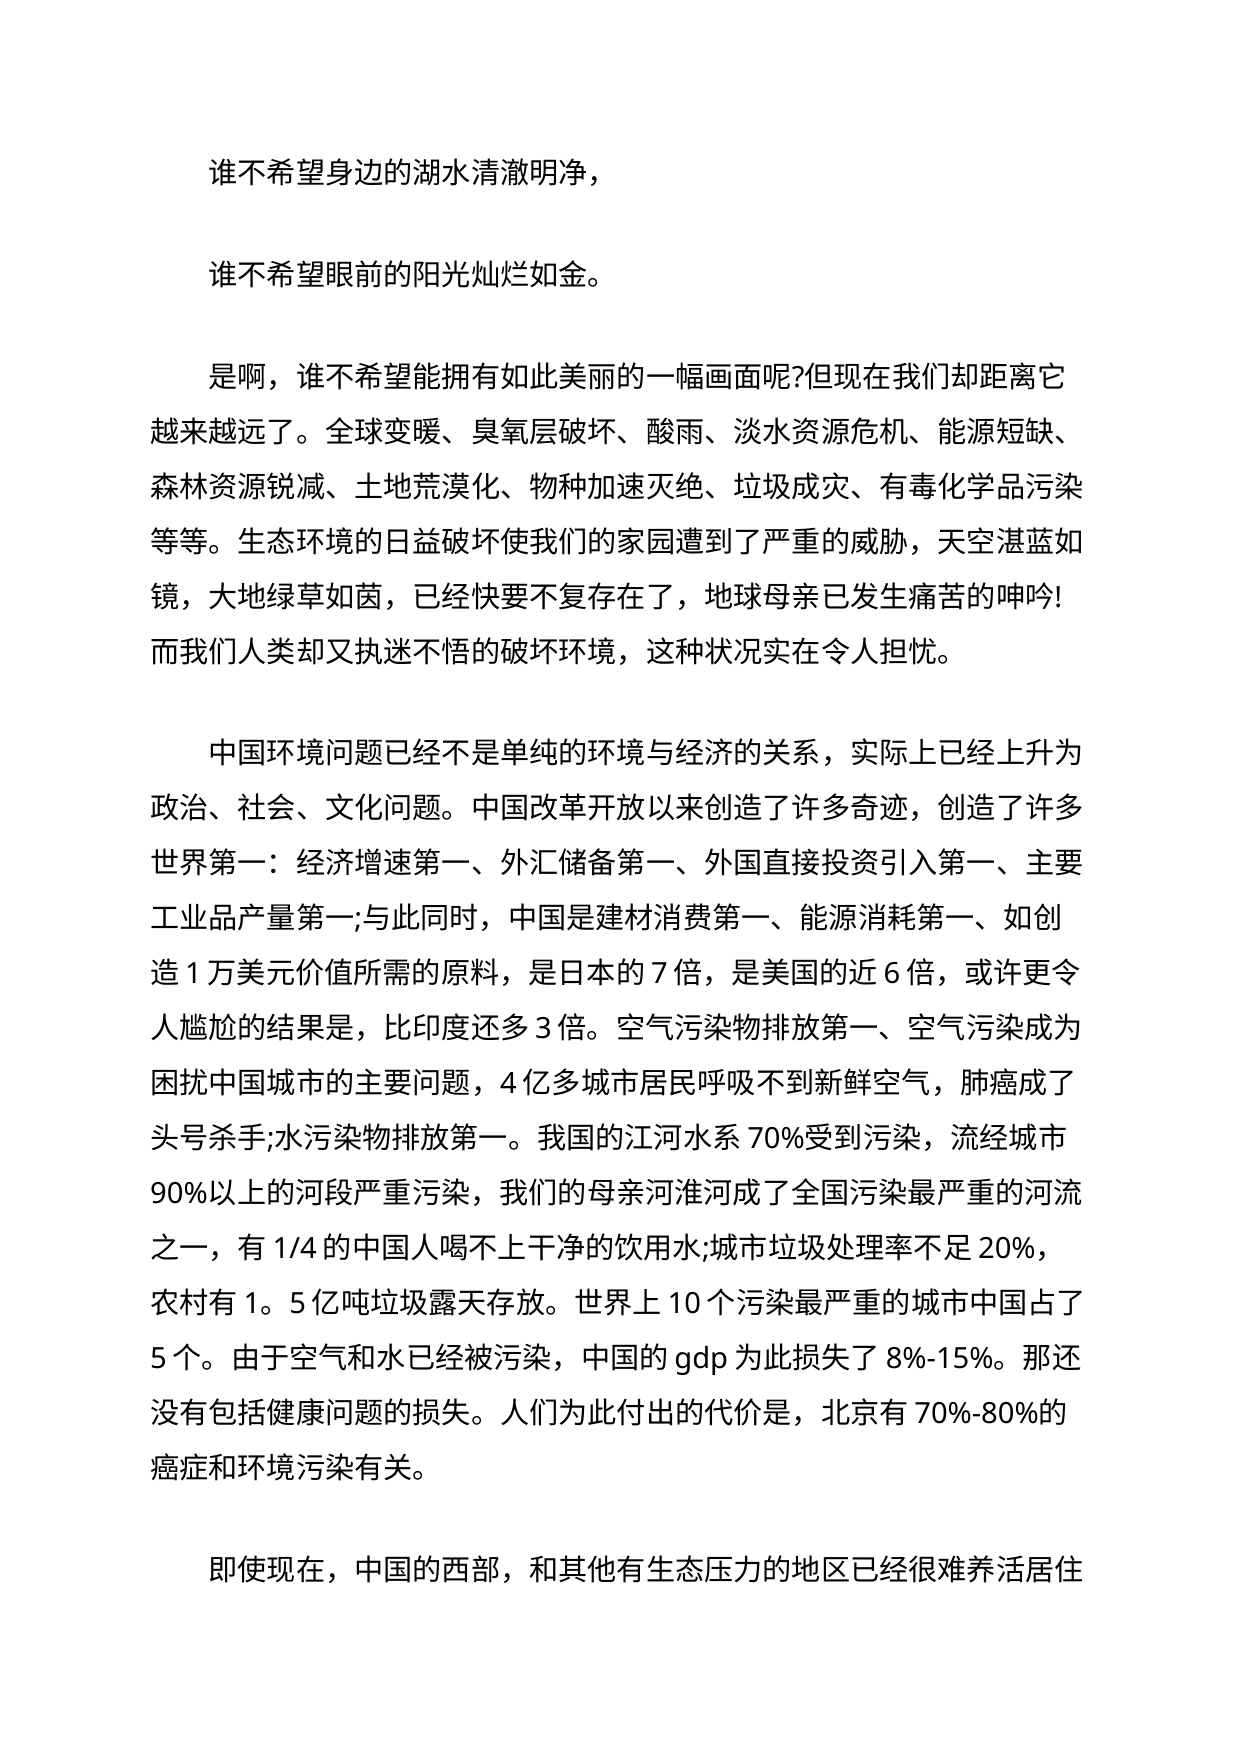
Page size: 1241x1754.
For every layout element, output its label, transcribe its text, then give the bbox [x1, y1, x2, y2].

text 是啊，谁不希望能拥有如此美丽的一幅画面呢?但现在我们却距离它越来越远了。全球变暖、臭氧层破坏、酸雨、淡水资源危机、能源短缺、森林资源锐减、土地荒漠化、物种加速灭绝、垃圾成灾、有毒化学品污染等等。生态环境的日益破坏使我们的家园遭到了严重的威胁，天空湛蓝如镜，大地绿草如茵，已经快要不复存在了，地球母亲已发生痛苦的呻吟!而我们人类却又执迷不悟的破坏环境，这种状况实在令人担忧。 [150, 353, 1090, 671]
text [150, 1546, 1090, 1589]
text 谁不希望身边的湖水清澈明净， [150, 150, 1090, 192]
text 中国环境问题已经不是单纯的环境与经济的关系，实际上已经上升为政治、社会、文化问题。中国改革开放以来创造了许多奇迹，创造了许多世界第一：经济增速第一、外汇储备第一、外国直接投资引入第一、主要工业品产量第一;与此同时，中国是建材消费第一、能源消耗第一、如创造1万美元价值所需的原料，是日本的7倍，是美国的近6倍，或许更令人尴尬的结果是，比印度还多3倍。空气污染物排放第一、空气污染成为困扰中国城市的主要问题，4亿多城市居民呼吸不到新鲜空气，肺癌成了头号杀手;水污染物排放第一。我国的江河水系70%受到污染，流经城市90%以上的河段严重污染，我们的母亲河淮河成了全国污染最严重的河流之一，有1/4的中国人喝不上干净的饮用水;城市垃圾处理率不足20%，农村有1。5亿吨垃圾露天存放。世界上10个污染最严重的城市中国占了5个。由于空气和水已经被污染，中国的gdp为此损失了8%-15%。那还没有包括健康问题的损失。人们为此付出的代价是，北京有70%-80%的癌症和环境污染有关。 [150, 730, 1090, 1487]
text 谁不希望眼前的阳光灿烂如金。 [150, 252, 1090, 294]
